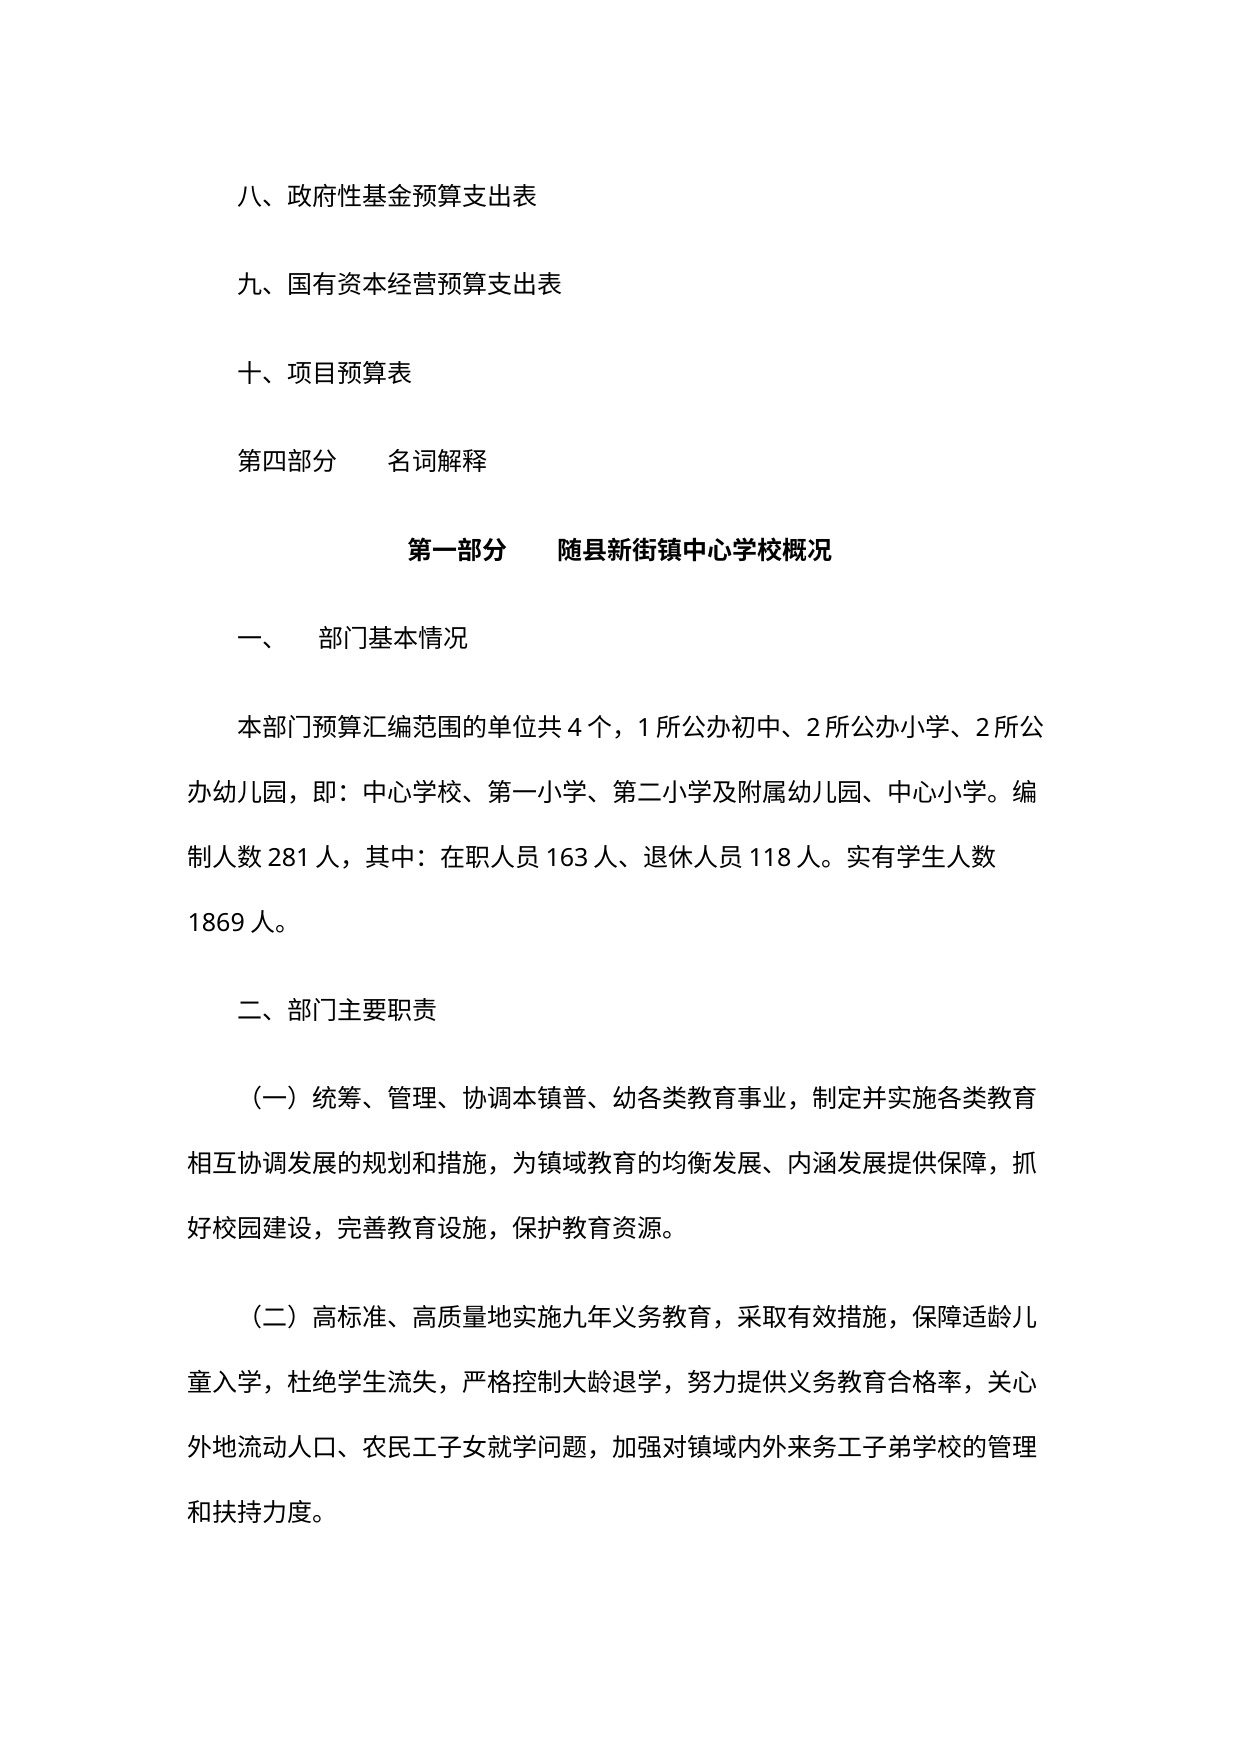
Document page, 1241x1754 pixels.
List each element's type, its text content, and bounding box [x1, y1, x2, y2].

text 九、国有资本经营预算支出表 [187, 250, 1053, 315]
text 第四部分 名词解释 [187, 427, 1053, 492]
text 第一部分 随县新街镇中心学校概况 [187, 516, 1053, 581]
list 部门基本情况 [237, 604, 1053, 669]
text （一）统筹、管理、协调本镇普、幼各类教育事业，制定并实施各类教育相互协调发展的规划和措施，为镇域教育的均衡发展、内涵发展提供保障，抓好校园建设，完善教育设施，保护教育资源。 [187, 1064, 1053, 1259]
text 二、部门主要职责 [187, 976, 1053, 1041]
text 本部门预算汇编范围的单位共4个，1所公办初中、2所公办小学、2所公办幼儿园，即：中心学校、第一小学、第二小学及附属幼儿园、中心小学。编制人数281人，其中：在职人员163人、退休人员118人。实有学生人数1869人。 [187, 693, 1053, 953]
text （二）高标准、高质量地实施九年义务教育，采取有效措施，保障适龄儿童入学，杜绝学生流失，严格控制大龄退学，努力提供义务教育合格率，关心外地流动人口、农民工子女就学问题，加强对镇域内外来务工子弟学校的管理和扶持力度。 [187, 1283, 1053, 1543]
text 十、项目预算表 [187, 339, 1053, 404]
text 八、政府性基金预算支出表 [187, 162, 1053, 227]
